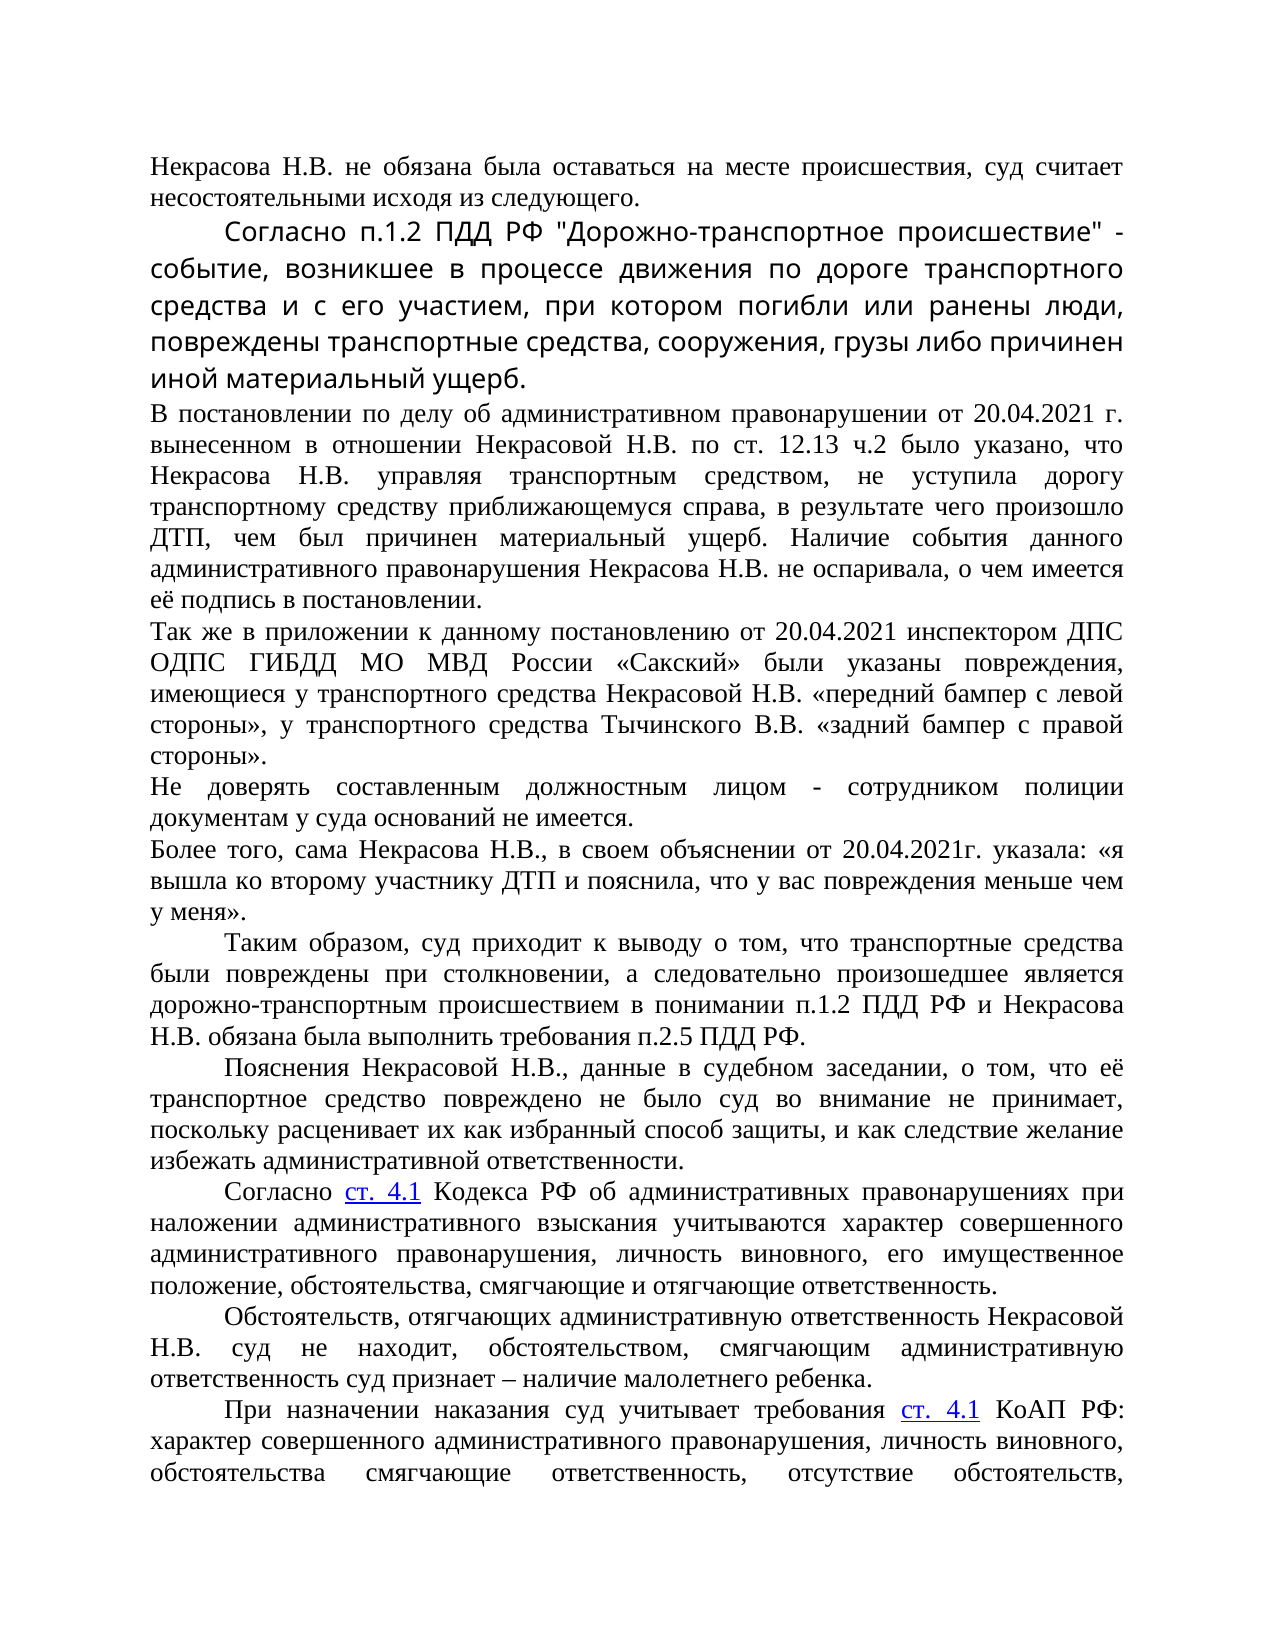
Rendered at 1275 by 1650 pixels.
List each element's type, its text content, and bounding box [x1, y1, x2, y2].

text Согласно п.1.2 ПДД РФ "Дорожно-транспортное происшествие" - событие, возникшее в процессе движения по дороге транспортного средства и с его участием, при котором погибли или ранены люди, повреждены транспортные средства, сооружения, грузы либо причинен иной материальный ущерб. [150, 212, 1125, 397]
text Пояснения Некрасовой Н.В., данные в судебном заседании, о том, что её транспортное средство повреждено не было суд во внимание не принимает, поскольку расценивает их как избранный способ защиты, и как следствие желание избежать административной ответственности. [150, 1051, 1125, 1175]
text В постановлении по делу об административном правонарушении от 20.04.2021 г. вынесенном в отношении Некрасовой Н.В. по ст. 12.13 ч.2 было указано, что Некрасова Н.В. управляя транспортным средством, не уступила дорогу транспортному средству приближающемуся справа, в результате чего произошло ДТП, чем был причинен материальный ущерб. Наличие события данного административного правонарушения Некрасова Н.В. не оспаривала, о чем имеется её подпись в постановлении. [150, 397, 1125, 615]
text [150, 150, 1125, 212]
text Не доверять составленным должностным лицом - сотрудником полиции документам у суда оснований не имеется. [150, 770, 1125, 833]
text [150, 1393, 1125, 1487]
text Более того, сама Некрасова Н.В., в своем объяснении от 20.04.2021г. указала: «я вышла ко второму участнику ДТП и пояснила, что у вас повреждения меньше чем у меня». [150, 833, 1125, 926]
text Так же в приложении к данному постановлению от 20.04.2021 инспектором ДПС ОДПС ГИБДД МО МВД России «Сакский» были указаны повреждения, имеющиеся у транспортного средства Некрасовой Н.В. «передний бампер с левой стороны», у транспортного средства Тычинского В.В. «задний бампер с правой стороны». [150, 615, 1125, 770]
text Обстоятельств, отягчающих административную ответственность Некрасовой Н.В. суд не находит, обстоятельством, смягчающим административную ответственность суд признает – наличие малолетнего ребенка. [150, 1300, 1125, 1393]
text Согласно ст. 4.1 Кодекса РФ об административных правонарушениях при наложении административного взыскания учитываются характер совершенного административного правонарушения, личность виновного, его имущественное положение, обстоятельства, смягчающие и отягчающие ответственность. [150, 1175, 1125, 1300]
text Таким образом, суд приходит к выводу о том, что транспортные средства были повреждены при столкновении, а следовательно произошедшее является дорожно-транспортным происшествием в понимании п.1.2 ПДД РФ и Некрасова Н.В. обязана была выполнить требования п.2.5 ПДД РФ. [150, 926, 1125, 1051]
